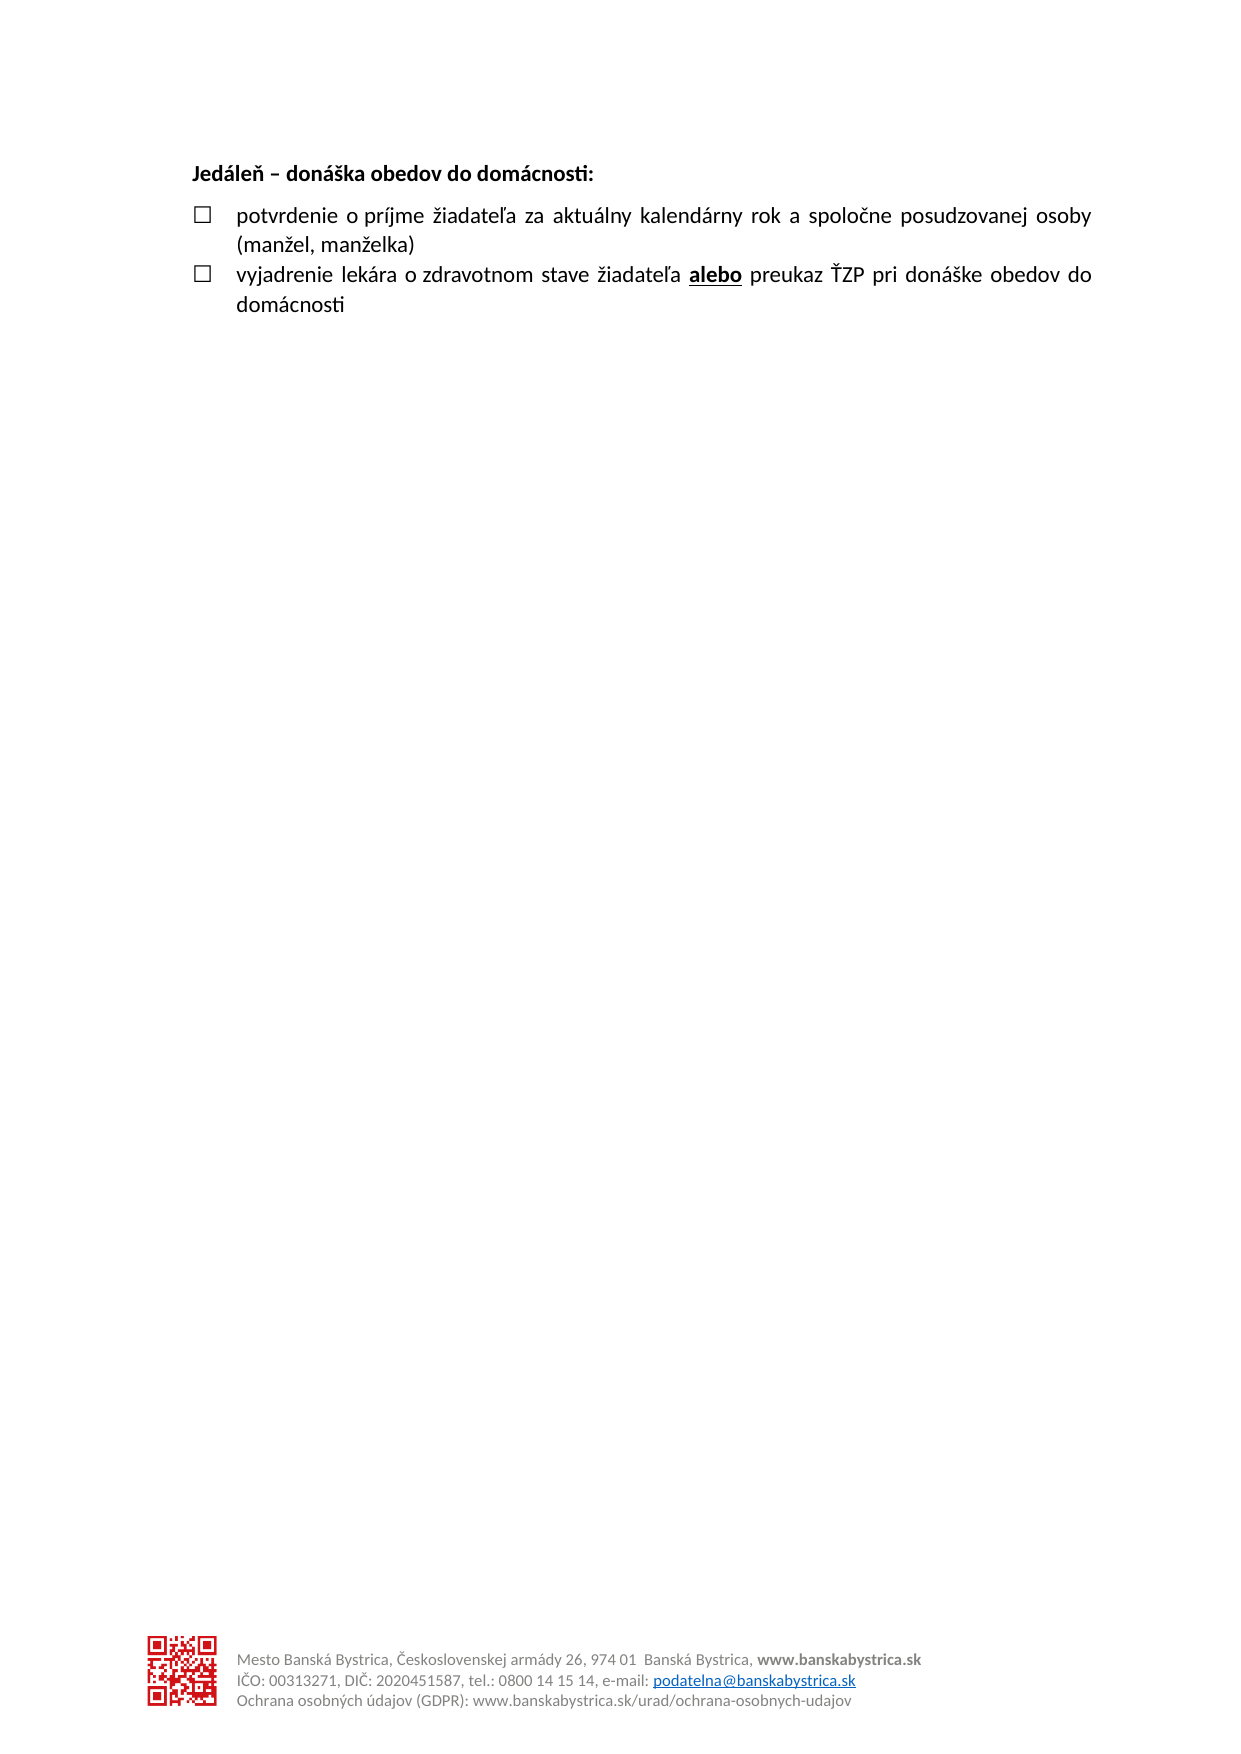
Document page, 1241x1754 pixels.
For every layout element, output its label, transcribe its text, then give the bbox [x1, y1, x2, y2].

text vyjadrenie lekára o zdravotnom stave žiadateľa alebo preukaz ŤZP pri donáške obedov do domácnosti [192, 258, 1092, 318]
picture [147, 1636, 217, 1706]
text Jedáleň – donáška obedov do domácnosti: [192, 159, 1092, 187]
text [192, 199, 1092, 258]
